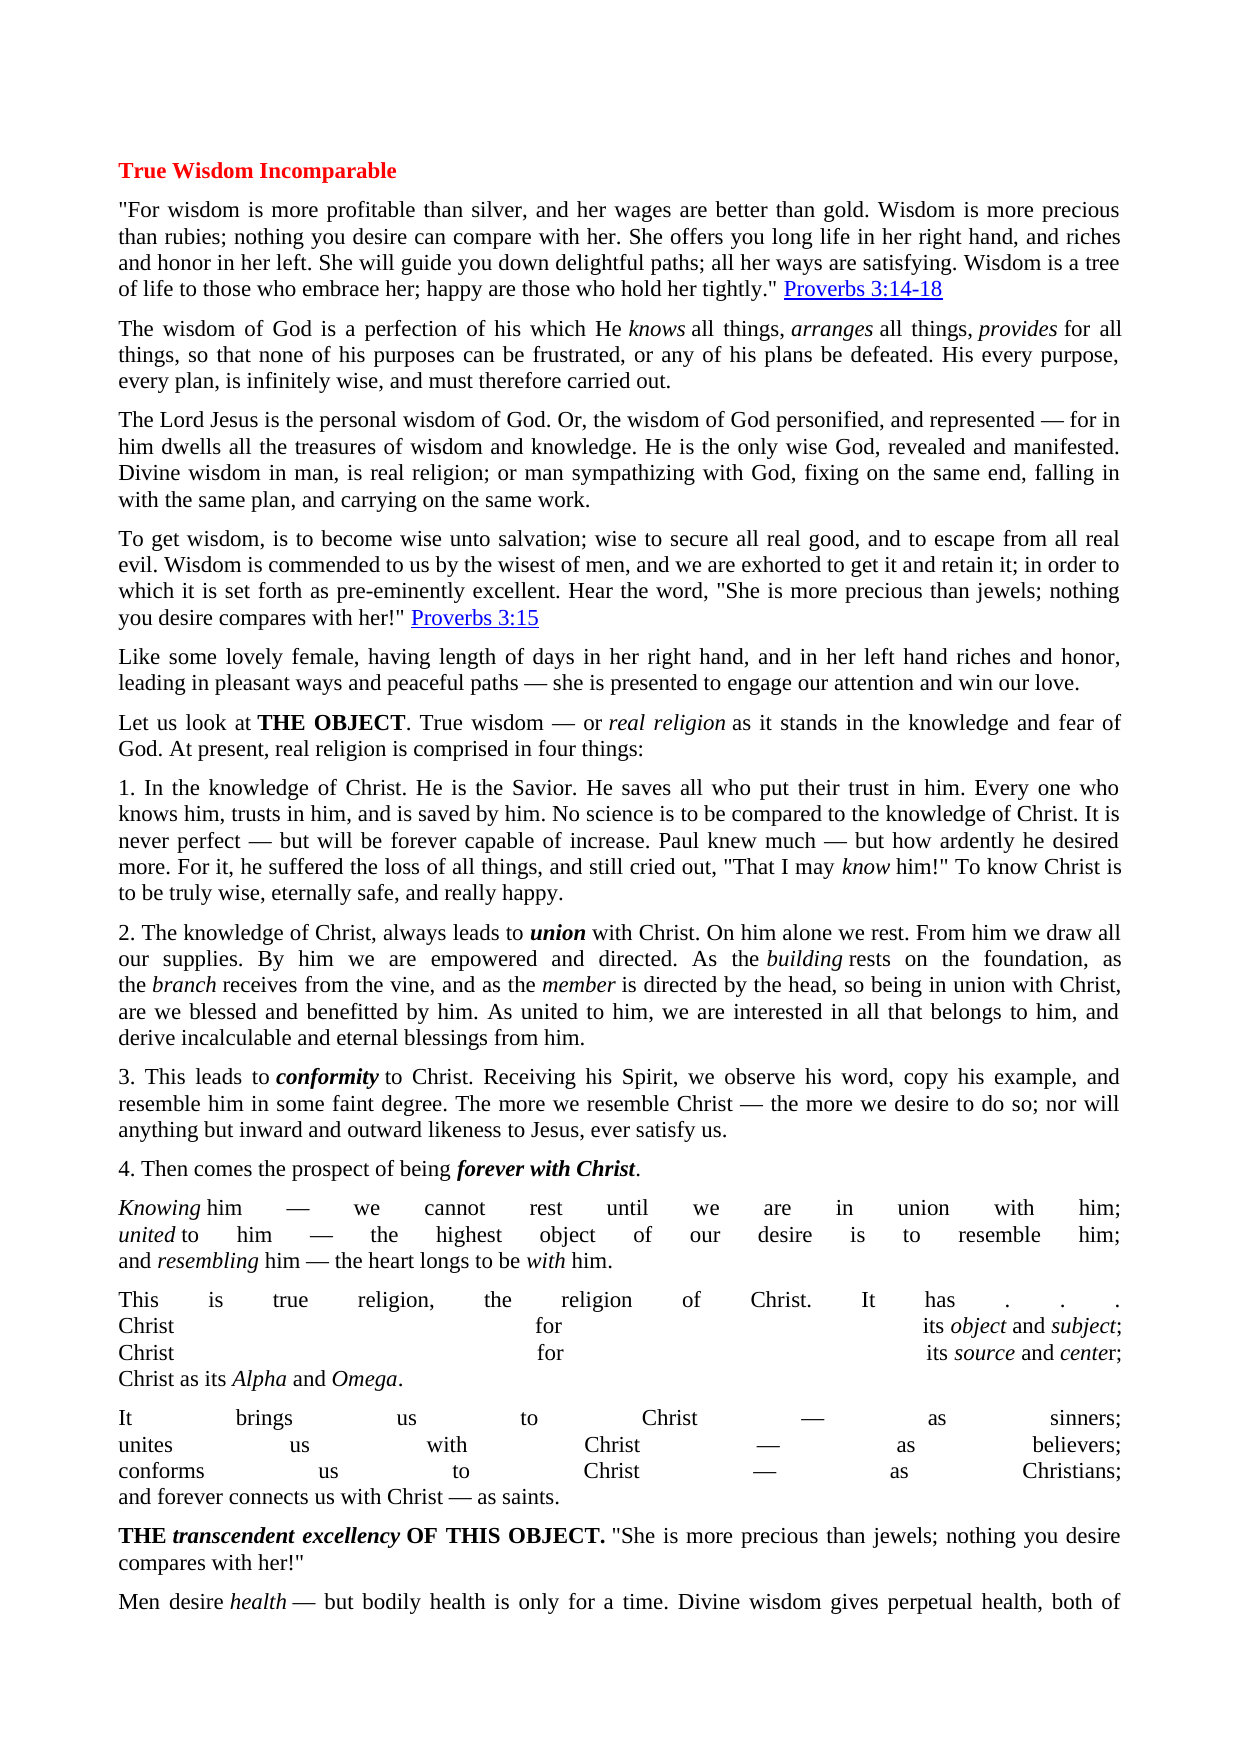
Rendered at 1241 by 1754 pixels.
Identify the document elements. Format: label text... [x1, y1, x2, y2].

text 1. In the knowledge of Christ. He is the Savior. He saves all who put their trust in him. Every one who knows him, trusts in him, and is saved by him. No science is to be compared to the knowledge of Christ. It is never perfect — but will be forever capable of increase. Paul knew much — but how ardently he desired more. For it, he suffered the loss of all things, and still cried out, "That I may know him!" To know Christ is to be truly wise, eternally safe, and really happy. [118, 774, 1122, 906]
text Knowing him — we cannot rest until we are in union with him; united to him — the highest object of our desire is to resemble him; and resembling him — the heart longs to be with him. [118, 1194, 1122, 1273]
text Let us look at THE OBJECT. True wisdom — or real religion as it stands in the knowledge and fear of God. At present, real religion is comprised in four things: [118, 708, 1122, 761]
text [118, 1588, 1122, 1614]
text 3. This leads to conformity to Christ. Receiving his Spirit, we observe his word, copy his example, and resemble him in some faint degree. The more we resemble Christ — the more we desire to do so; nor will anything but inward and outward likeness to Jesus, ever satisfy us. [118, 1063, 1122, 1142]
text The Lord Jesus is the personal wisdom of God. Or, the wisdom of God personified, and represented — for in him dwells all the treasures of wisdom and knowledge. He is the only wise God, revealed and manifested. Divine wisdom in man, is real religion; or man sympathizing with God, fixing on the same end, falling in with the same plan, and carrying on the same work. [118, 407, 1122, 512]
text Like some lovely female, having length of days in her right hand, and in her left hand riches and honor, leading in pleasant ways and peaceful paths — she is presented to engage our attention and win our love. [118, 643, 1122, 696]
text To get wisdom, is to become wise unto salvation; wise to secure all real good, and to escape from all real evil. Wisdom is commended to us by the wisest of men, and we are exhorted to get it and retain it; in order to which it is set forth as pre-eminently excellent. Hear the word, "She is more precious than jewels; nothing you desire compares with her!" Proverbs 3:15 [118, 525, 1122, 630]
text THE transcendent excellency OF THIS OBJECT. "She is more precious than jewels; nothing you desire compares with her!" [118, 1523, 1122, 1575]
text It brings us to Christ — as sinners; unites us with Christ — as believers; conforms us to Christ — as Christians; and forever connects us with Christ — as saints. [118, 1404, 1122, 1510]
text 2. The knowledge of Christ, always leads to union with Christ. On him alone we rest. From him we draw all our supplies. By him we are empowered and directed. As the building rests on the foundation, as the branch receives from the vine, and as the member is directed by the head, so being in union with Christ, are we blessed and benefitted by him. As united to him, we are interested in all that belongs to him, and derive incalculable and eternal blessings from him. [118, 919, 1122, 1050]
text The wisdom of God is a perfection of his which He knows all things, arranges all things, provides for all things, so that none of his purposes can be frustrated, or any of his plans be defeated. His every purpose, every plan, is infinitely wise, and must therefore carried out. [118, 315, 1122, 394]
text This is true religion, the religion of Christ. It has . . . Christ for its object and subject; Christ for its source and center; Christ as its Alpha and Omega. [118, 1286, 1122, 1392]
text "For wisdom is more profitable than silver, and her wages are better than gold. Wisdom is more precious than rubies; nothing you desire can compare with her. She offers you long life in her right hand, and riches and honor in her left. She will guide you down delightful paths; all her ways are satisfying. Wisdom is a tree of life to those who embrace her; happy are those who hold her tightly." Proverbs 3:14-18 [118, 196, 1122, 302]
text 4. Then comes the prospect of being forever with Christ. [118, 1155, 1122, 1181]
